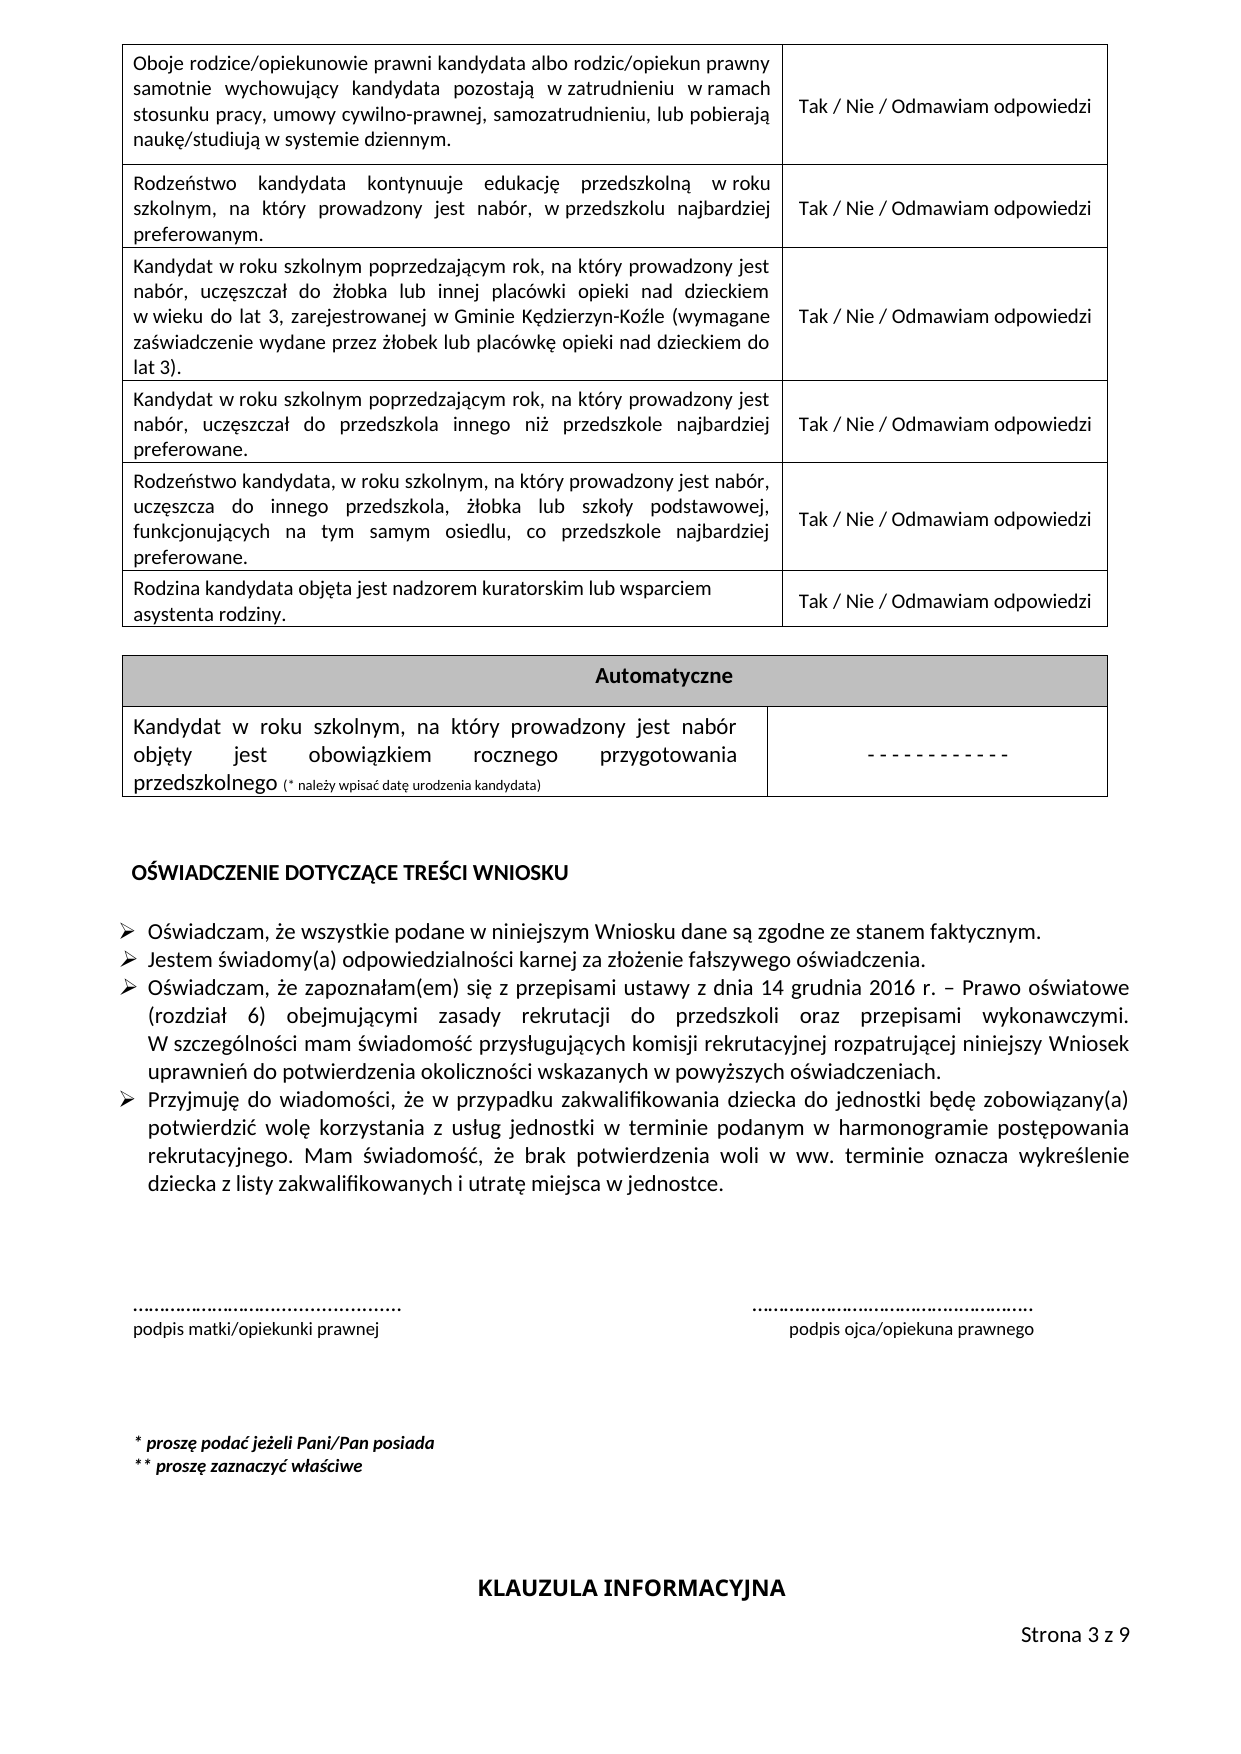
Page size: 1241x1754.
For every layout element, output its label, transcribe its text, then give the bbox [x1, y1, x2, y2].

table_cell Oboje rodzice/opiekunowie prawni kandydata albo rodzic/opiekun prawny samotnie wychowujący kandydata pozostają w zatrudnieniu w ramach stosunku pracy, umowy cywilno-prawnej, samozatrudnieniu, lub pobierają naukę/studiują w systemie dziennym. [123, 45, 782, 164]
subtitle OŚWIADCZENIE DOTYCZĄCE TREŚCI WNIOSKU [131, 858, 1130, 886]
table_cell Kandydat w roku szkolnym poprzedzającym rok, na który prowadzony jest nabór, uczęszczał do żłobka lub innej placówki opieki nad dzieckiem w wieku do lat 3, zarejestrowanej w Gminie Kędzierzyn-Koźle (wymagane zaświadczenie wydane przez żłobek lub placówkę opieki nad dzieckiem do lat 3). [123, 248, 782, 380]
table_cell Rodzina kandydata objęta jest nadzorem kuratorskim lub wsparciem asystenta rodziny. [123, 571, 782, 626]
text ………………………...................... ………………….……………..………….. [133, 1289, 1130, 1317]
table_cell Rodzeństwo kandydata, w roku szkolnym, na który prowadzony jest nabór, uczęszcza do innego przedszkola, żłobka lub szkoły podstawowej, funkcjonujących na tym samym osiedlu, co przedszkole najbardziej preferowane. [123, 463, 782, 569]
table_cell Tak / Nie / Odmawiam odpowiedzi [783, 165, 1107, 247]
text ** proszę zaznaczyć właściwe [133, 1454, 1130, 1477]
table_cell Rodzeństwo kandydata kontynuuje edukację przedszkolną w roku szkolnym, na który prowadzony jest nabór, w przedszkolu najbardziej preferowanym. [123, 165, 782, 247]
table_cell Tak / Nie / Odmawiam odpowiedzi [783, 571, 1107, 626]
list Jestem świadomy(a) odpowiedzialności karnej za złożenie fałszywego oświadczenia. [118, 945, 1131, 973]
list Oświadczam, że wszystkie podane w niniejszym Wniosku dane są zgodne ze stanem faktycznym. [118, 917, 1131, 945]
text * proszę podać jeżeli Pani/Pan posiada [133, 1431, 1130, 1454]
table_cell Kandydat w roku szkolnym poprzedzającym rok, na który prowadzony jest nabór, uczęszczał do przedszkola innego niż przedszkole najbardziej preferowane. [123, 381, 782, 462]
table_cell Tak / Nie / Odmawiam odpowiedzi [783, 381, 1107, 462]
list Przyjmuję do wiadomości, że w przypadku zakwalifikowania dziecka do jednostki będę zobowiązany(a) potwierdzić wolę korzystania z usług jednostki w terminie podanym w harmonogramie postępowania rekrutacyjnego. Mam świadomość, że brak potwierdzenia woli w ww. terminie oznacza wykreślenie dziecka z listy zakwalifikowanych i utratę miejsca w jednostce. [118, 1085, 1131, 1197]
table_header Automatyczne [123, 656, 768, 706]
table_cell Tak / Nie / Odmawiam odpowiedzi [783, 248, 1107, 380]
list Oświadczam, że zapoznałam(em) się z przepisami ustawy z dnia 14 grudnia 2016 r. – Prawo oświatowe (rozdział 6) obejmującymi zasady rekrutacji do przedszkoli oraz przepisami wykonawczymi. W szczególności mam świadomość przysługujących komisji rekrutacyjnej rozpatrującej niniejszy Wniosek uprawnień do potwierdzenia okoliczności wskazanych w powyższych oświadczeniach. [118, 973, 1131, 1085]
table_cell Kandydat w roku szkolnym, na który prowadzony jest nabór objęty jest obowiązkiem rocznego przygotowania przedszkolnego (* należy wpisać datę urodzenia kandydata) [123, 707, 767, 796]
table_cell - - - - - - - - - - - - [768, 707, 1107, 796]
table_cell Tak / Nie / Odmawiam odpowiedzi [783, 463, 1107, 569]
text podpis matki/opiekunki prawnej podpis ojca/opiekuna prawnego [133, 1317, 1130, 1339]
table_cell Tak / Nie / Odmawiam odpowiedzi [783, 45, 1107, 164]
table_header [768, 656, 1107, 706]
text KLAUZULA INFORMACYJNA [133, 1572, 1130, 1604]
